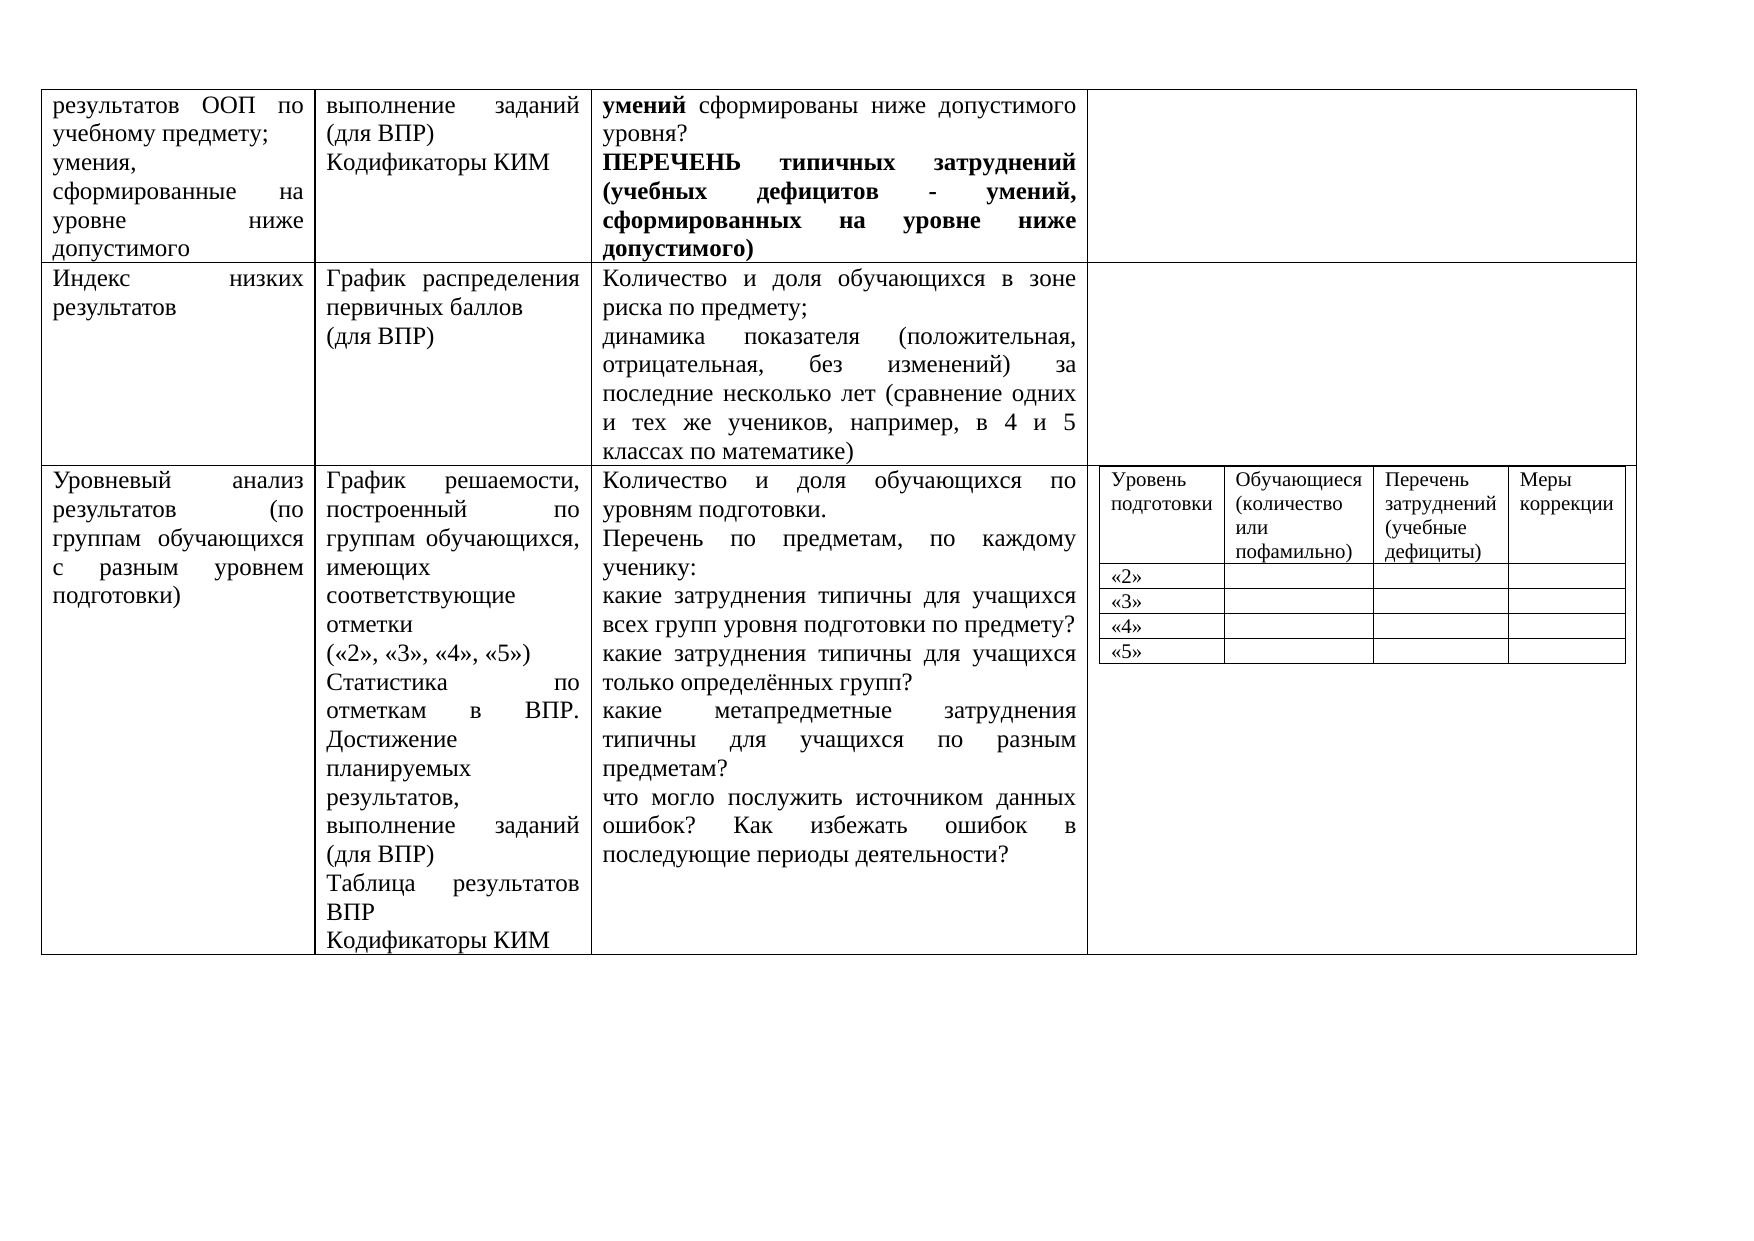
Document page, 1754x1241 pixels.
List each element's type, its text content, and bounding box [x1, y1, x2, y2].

table_cell Уровневый анализ результатов (по группам обучающихся с разным уровнем подготовки) [42, 466, 314, 954]
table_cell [592, 90, 1087, 262]
table_cell Количество и доля обучающихся по уровням подготовки. Перечень по предметам, по каждому ученику: какие затруднения типичны для учащихся всех групп уровня подготовки по предмету? какие затруднения типичны для учащихся только определённых групп? какие метапредметные затруднения типичны для учащихся по разным предметам? что могло послужить источником данных ошибок? Как избежать ошибок в последующие периоды деятельности? [592, 466, 1087, 954]
table_cell График распределения первичных баллов (для ВПР) [316, 263, 591, 464]
table_cell График решаемости, построенный по группам обучающихся, имеющих соответствующие отметки («2», «3», «4», «5») Статистика по отметкам в ВПР. Достижение планируемых результатов, выполнение заданий (для ВПР) Таблица результатов ВПР Кодификаторы КИМ [316, 466, 591, 954]
table_cell Количество и доля обучающихся в зоне риска по предмету; динамика показателя (положительная, отрицательная, без изменений) за последние несколько лет (сравнение одних и тех же учеников, например, в 4 и 5 классах по математике) [592, 263, 1087, 464]
table_cell Индекс низких результатов [42, 263, 314, 464]
table_cell [1088, 90, 1636, 262]
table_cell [316, 90, 591, 262]
table_cell [1088, 466, 1636, 954]
table_cell [1088, 263, 1636, 464]
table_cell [42, 90, 314, 262]
